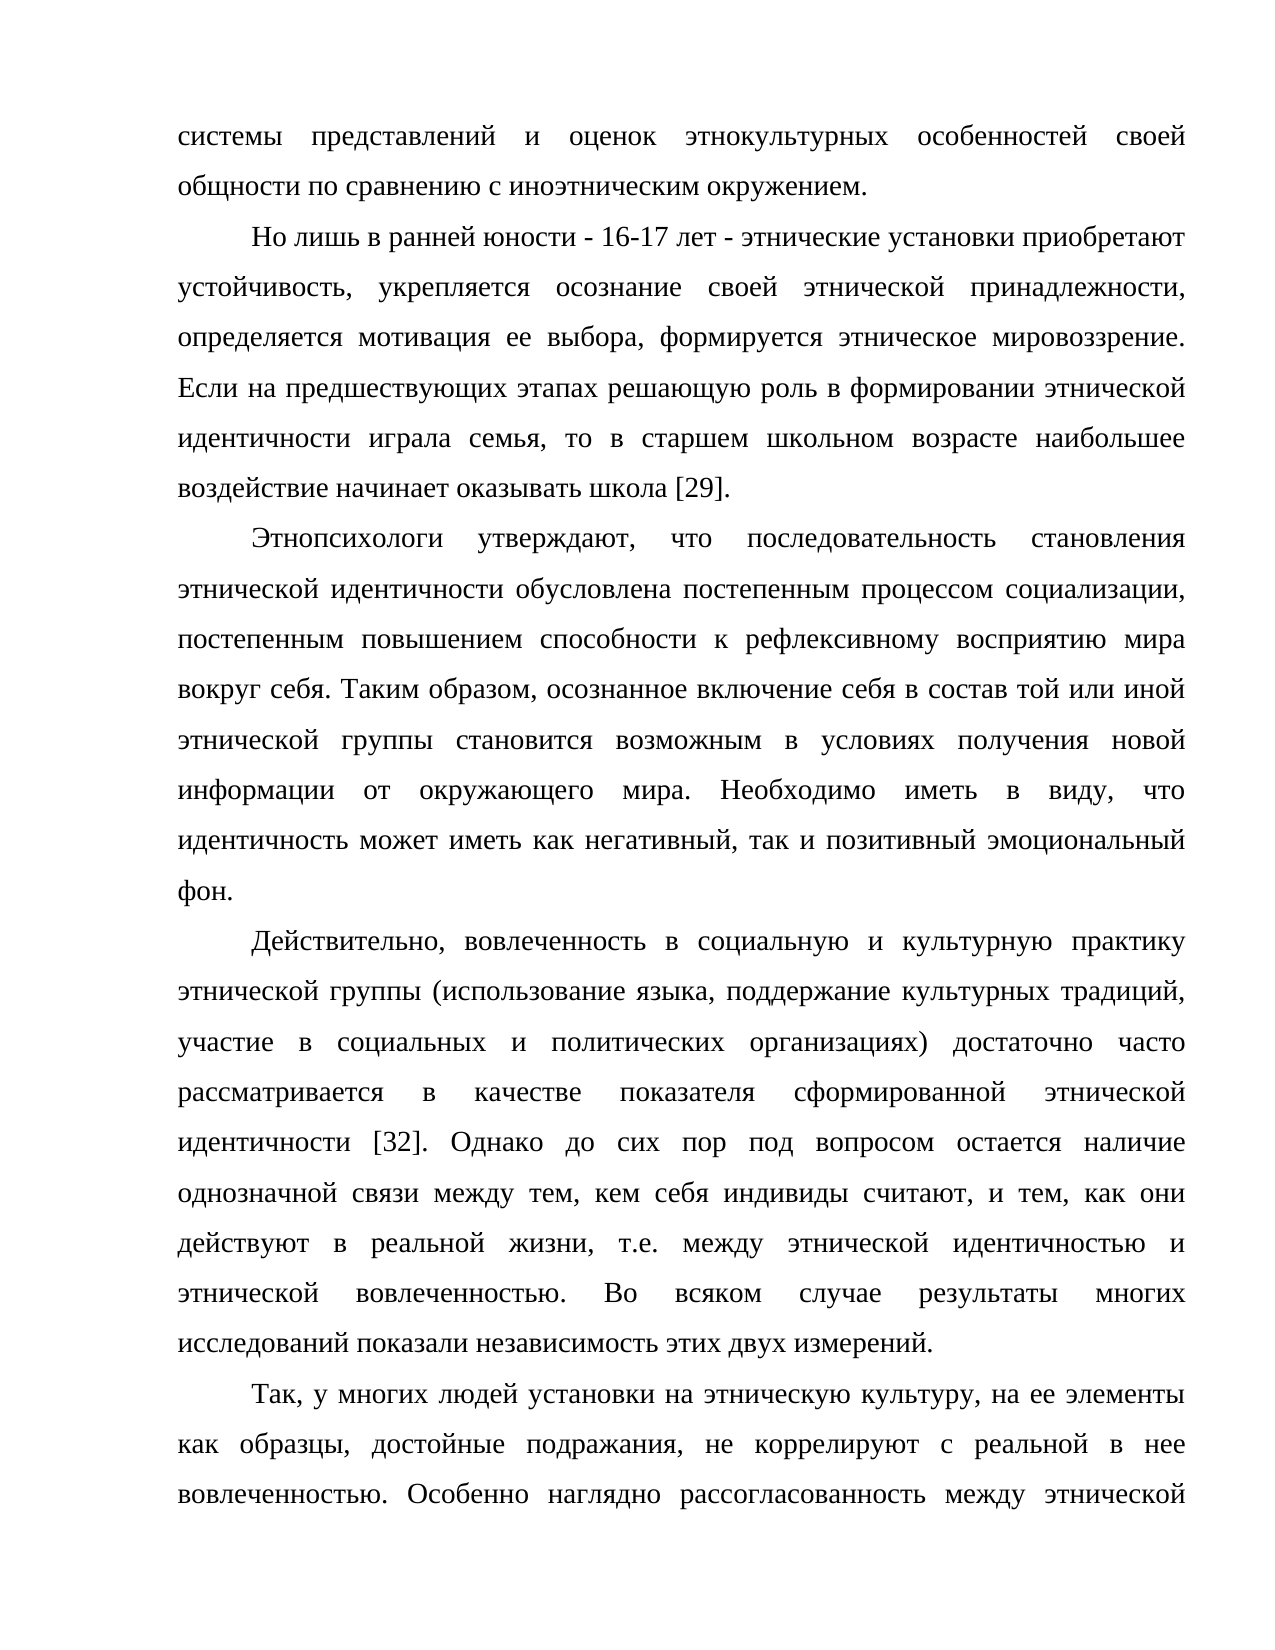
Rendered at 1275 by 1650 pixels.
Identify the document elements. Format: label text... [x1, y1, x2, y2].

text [177, 118, 1186, 202]
text Действительно, вовлеченность в социальную и культурную практику этнической группы (использование языка, поддержание культурных традиций, участие в социальных и политических организациях) достаточно часто рассматривается в качестве показателя сформированной этнической идентичности [32]. Однако до сих пор под вопросом остается наличие однозначной связи между тем, кем себя индивиды считают, и тем, как они действуют в реальной жизни, т.е. между этнической идентичностью и этнической вовлеченностью. Во всяком случае результаты многих исследований показали независимость этих двух измерений. [177, 923, 1186, 1359]
text Но лишь в ранней юности - 16-17 лет - этнические установки приобретают устойчивость, укрепляется осознание своей этнической принадлежности, определяется мотивация ее выбора, формируется этническое мировоззрение. Если на предшествующих этапах решающую роль в формировании этнической идентичности играла семья, то в старшем школьном возрасте наибольшее воздействие начинает оказывать школа [29]. [177, 219, 1186, 504]
text Этнопсихологи утверждают, что последовательность становления этнической идентичности обусловлена постепенным процессом социализации, постепенным повышением способности к рефлексивному восприятию мира вокруг себя. Таким образом, осознанное включение себя в состав той или иной этнической группы становится возможным в условиях получения новой информации от окружающего мира. Необходимо иметь в виду, что идентичность может иметь как негативный, так и позитивный эмоциональный фон. [177, 521, 1186, 906]
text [177, 1376, 1186, 1510]
